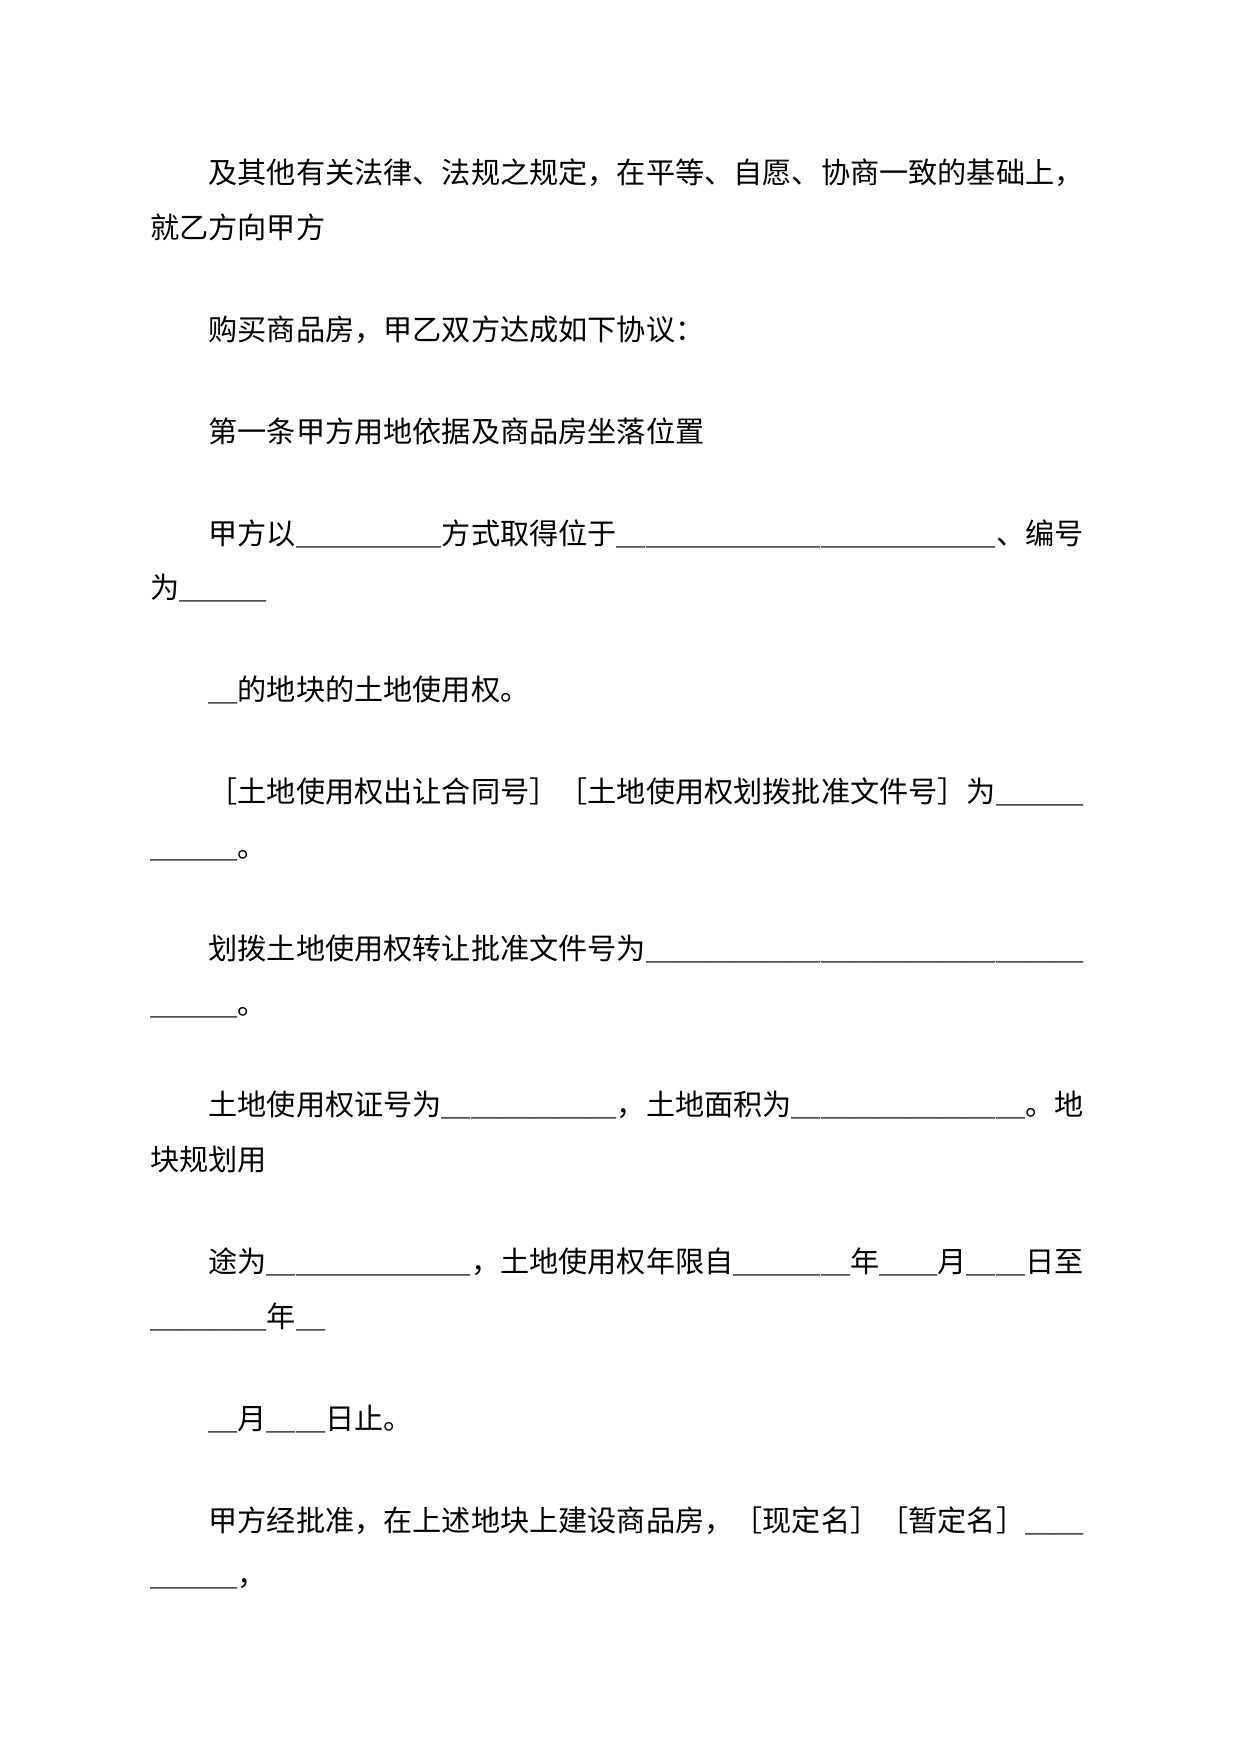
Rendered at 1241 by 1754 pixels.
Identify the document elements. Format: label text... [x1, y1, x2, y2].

text 甲方以＿＿＿＿＿方式取得位于＿＿＿＿＿＿＿＿＿＿＿＿＿、编号为＿＿＿ [150, 510, 1090, 607]
text 途为＿＿＿＿＿＿＿，土地使用权年限自＿＿＿＿年＿＿月＿＿日至＿＿＿＿年＿ [150, 1239, 1090, 1336]
text 购买商品房，甲乙双方达成如下协议： [150, 307, 1090, 349]
text 第一条甲方用地依据及商品房坐落位置 [150, 408, 1090, 451]
text 划拨土地使用权转让批准文件号为＿＿＿＿＿＿＿＿＿＿＿＿＿＿＿＿＿＿。 [150, 925, 1090, 1022]
text ＿月＿＿日止。 [150, 1395, 1090, 1438]
text 甲方经批准，在上述地块上建设商品房，［现定名］［暂定名］＿＿＿＿＿， [150, 1497, 1090, 1594]
text ［土地使用权出让合同号］［土地使用权划拨批准文件号］为＿＿＿＿＿＿。 [150, 769, 1090, 866]
text 土地使用权证号为＿＿＿＿＿＿，土地面积为＿＿＿＿＿＿＿＿。地块规划用 [150, 1082, 1090, 1179]
text ＿的地块的土地使用权。 [150, 667, 1090, 709]
text 及其他有关法律、法规之规定，在平等、自愿、协商一致的基础上，就乙方向甲方 [150, 150, 1090, 247]
